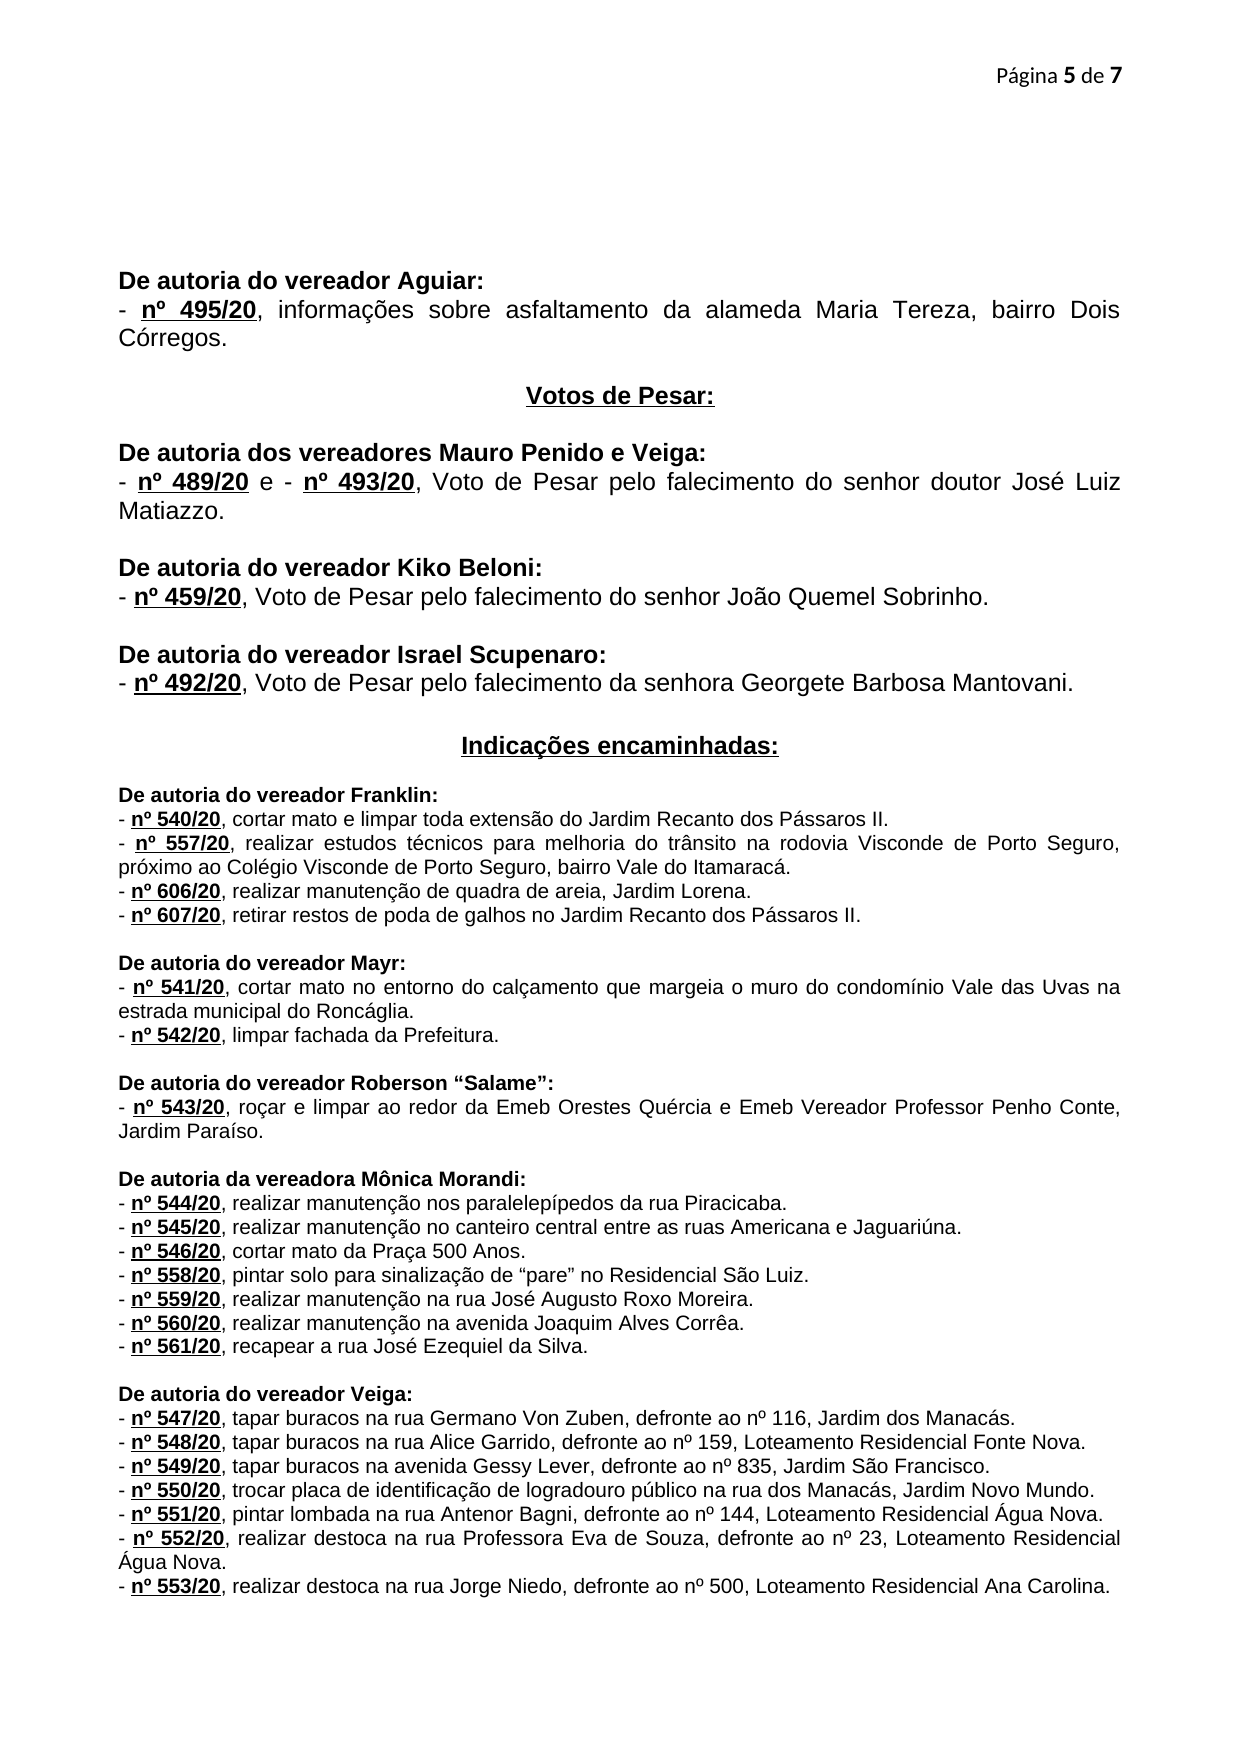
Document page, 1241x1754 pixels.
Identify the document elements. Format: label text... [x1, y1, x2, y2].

text De autoria do vereador Mayr: [118, 951, 1122, 975]
text - nº 548/20, tapar buracos na rua Alice Garrido, defronte ao nº 159, Loteamento Residencial Fonte Nova. [118, 1430, 1122, 1454]
text De autoria do vereador Aguiar: [118, 266, 1122, 294]
text - nº 495/20, informações sobre asfaltamento da alameda Maria Tereza, bairro Dois Córregos. [118, 294, 1122, 352]
text - nº 549/20, tapar buracos na avenida Gessy Lever, defronte ao nº 835, Jardim São Francisco. [118, 1454, 1122, 1478]
text De autoria do vereador Roberson “Salame”: [118, 1071, 1122, 1095]
text De autoria dos vereadores Mauro Penido e Veiga: [118, 438, 1122, 467]
text - nº 546/20, cortar mato da Praça 500 Anos. [118, 1238, 1122, 1262]
text De autoria da vereadora Mônica Morandi: [118, 1167, 1122, 1191]
text - nº 544/20, realizar manutenção nos paralelepípedos da rua Piracicaba. [118, 1191, 1122, 1214]
text - nº 541/20, cortar mato no entorno do calçamento que margeia o muro do condomínio Vale das Uvas na estrada municipal do Roncáglia. [118, 975, 1122, 1023]
text Indicações encaminhadas: [118, 731, 1122, 759]
text - nº 550/20, trocar placa de identificação de logradouro público na rua dos Manacás, Jardim Novo Mundo. [118, 1478, 1122, 1502]
text - nº 552/20, realizar destoca na rua Professora Eva de Souza, defronte ao nº 23, Loteamento Residencial Água Nova. [118, 1526, 1122, 1574]
text - nº 553/20, realizar destoca na rua Jorge Niedo, defronte ao nº 500, Loteamento Residencial Ana Carolina. [118, 1574, 1122, 1598]
text - nº 545/20, realizar manutenção no canteiro central entre as ruas Americana e Jaguariúna. [118, 1214, 1122, 1238]
text - nº 540/20, cortar mato e limpar toda extensão do Jardim Recanto dos Pássaros II. [118, 807, 1122, 831]
text Votos de Pesar: [118, 381, 1122, 409]
text - nº 558/20, pintar solo para sinalização de “pare” no Residencial São Luiz. [118, 1262, 1122, 1286]
text De autoria do vereador Israel Scupenaro: [118, 639, 1122, 668]
text De autoria do vereador Kiko Beloni: [118, 553, 1122, 582]
text - nº 607/20, retirar restos de poda de galhos no Jardim Recanto dos Pássaros II. [118, 903, 1122, 927]
text - nº 547/20, tapar buracos na rua Germano Von Zuben, defronte ao nº 116, Jardim dos Manacás. [118, 1406, 1122, 1430]
text - nº 551/20, pintar lombada na rua Antenor Bagni, defronte ao nº 144, Loteamento Residencial Água Nova. [118, 1502, 1122, 1526]
text De autoria do vereador Franklin: [118, 783, 1122, 807]
text - nº 492/20, Voto de Pesar pelo falecimento da senhora Georgete Barbosa Mantovani. [118, 668, 1122, 697]
text - nº 542/20, limpar fachada da Prefeitura. [118, 1023, 1122, 1047]
text - nº 560/20, realizar manutenção na avenida Joaquim Alves Corrêa. [118, 1310, 1122, 1334]
text - nº 557/20, realizar estudos técnicos para melhoria do trânsito na rodovia Visconde de Porto Seguro, próximo ao Colégio Visconde de Porto Seguro, bairro Vale do Itamaracá. [118, 831, 1122, 879]
text - nº 543/20, roçar e limpar ao redor da Emeb Orestes Quércia e Emeb Vereador Professor Penho Conte, Jardim Paraíso. [118, 1095, 1122, 1143]
text - nº 559/20, realizar manutenção na rua José Augusto Roxo Moreira. [118, 1286, 1122, 1310]
text De autoria do vereador Veiga: [118, 1382, 1122, 1406]
text - nº 489/20 e - nº 493/20, Voto de Pesar pelo falecimento do senhor doutor José Luiz Matiazzo. [118, 467, 1122, 524]
text - nº 459/20, Voto de Pesar pelo falecimento do senhor João Quemel Sobrinho. [118, 582, 1122, 611]
text - nº 561/20, recapear a rua José Ezequiel da Silva. [118, 1334, 1122, 1358]
text - nº 606/20, realizar manutenção de quadra de areia, Jardim Lorena. [118, 879, 1122, 903]
